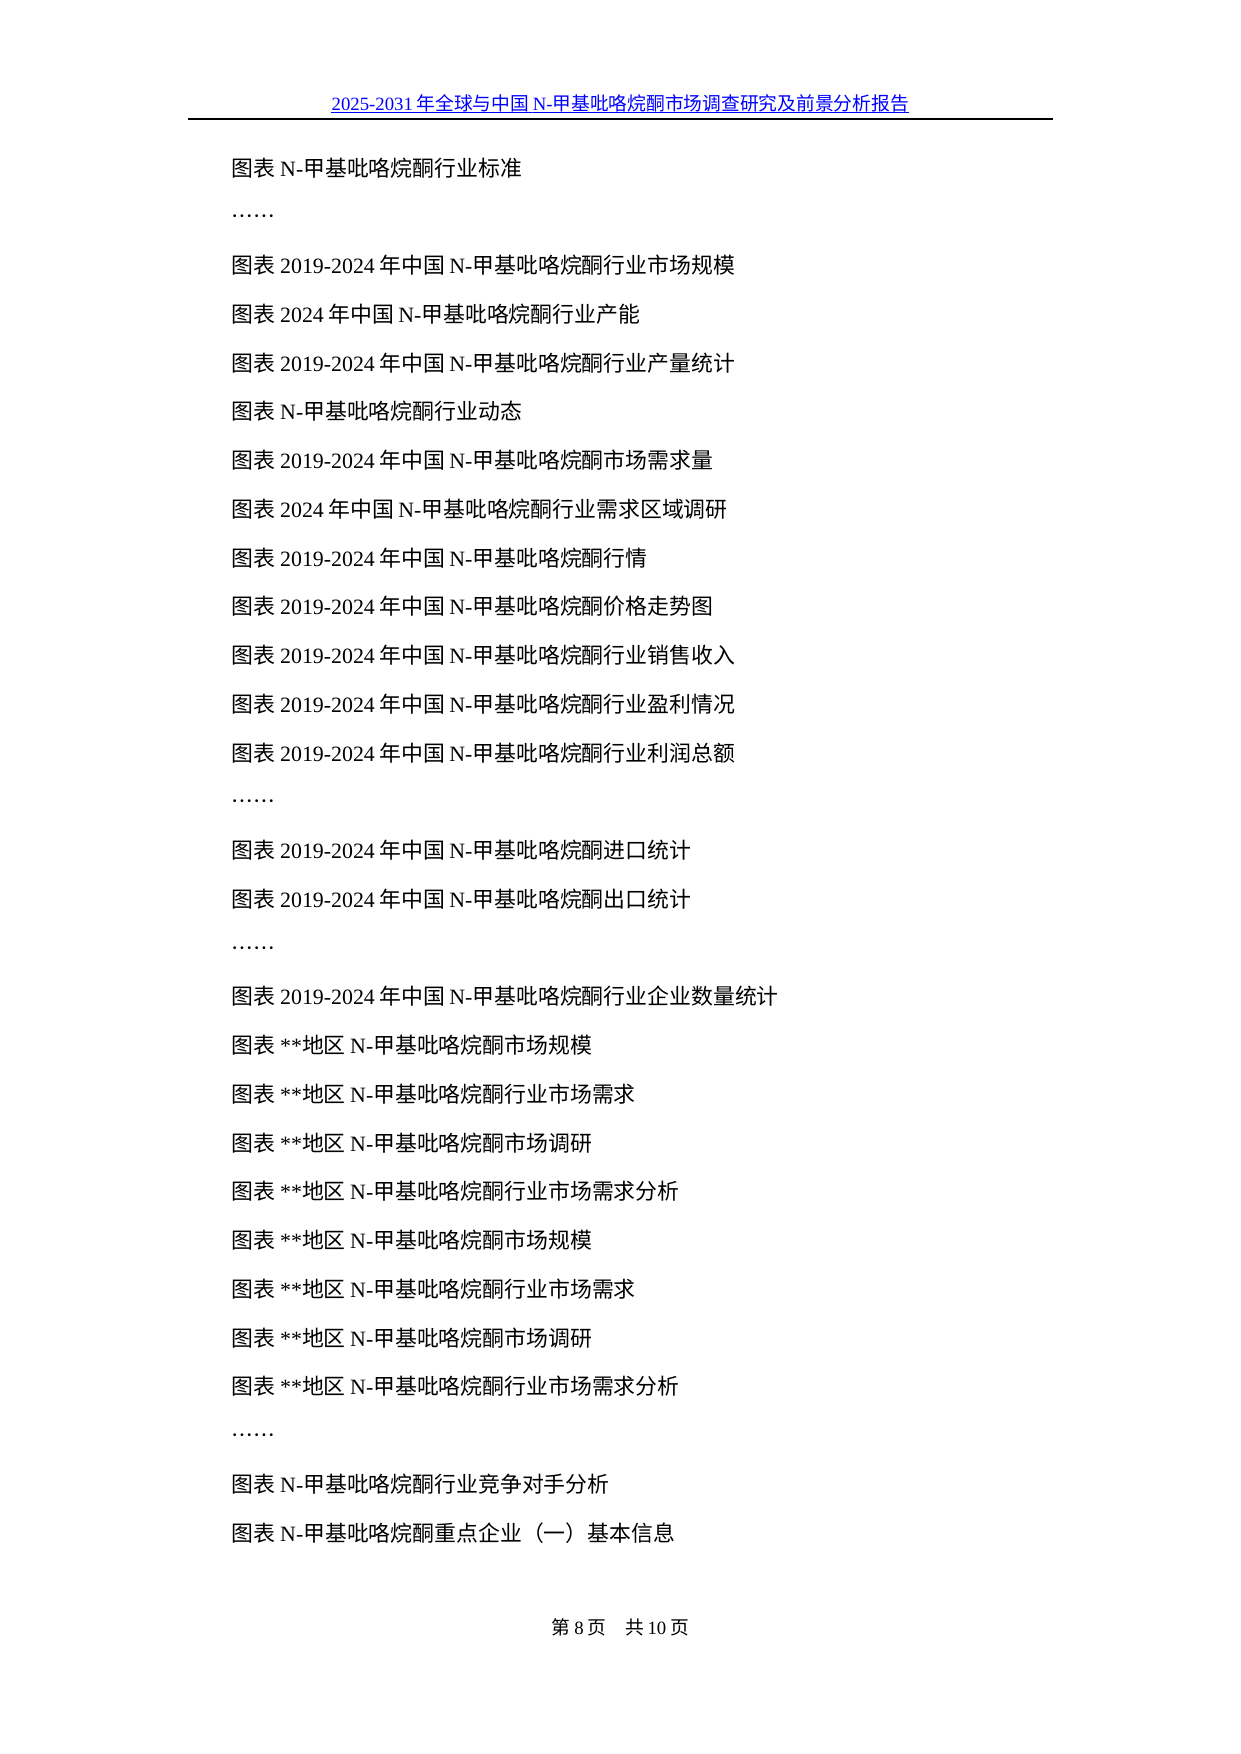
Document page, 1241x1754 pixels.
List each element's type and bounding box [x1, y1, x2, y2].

text [187, 150, 1053, 1548]
